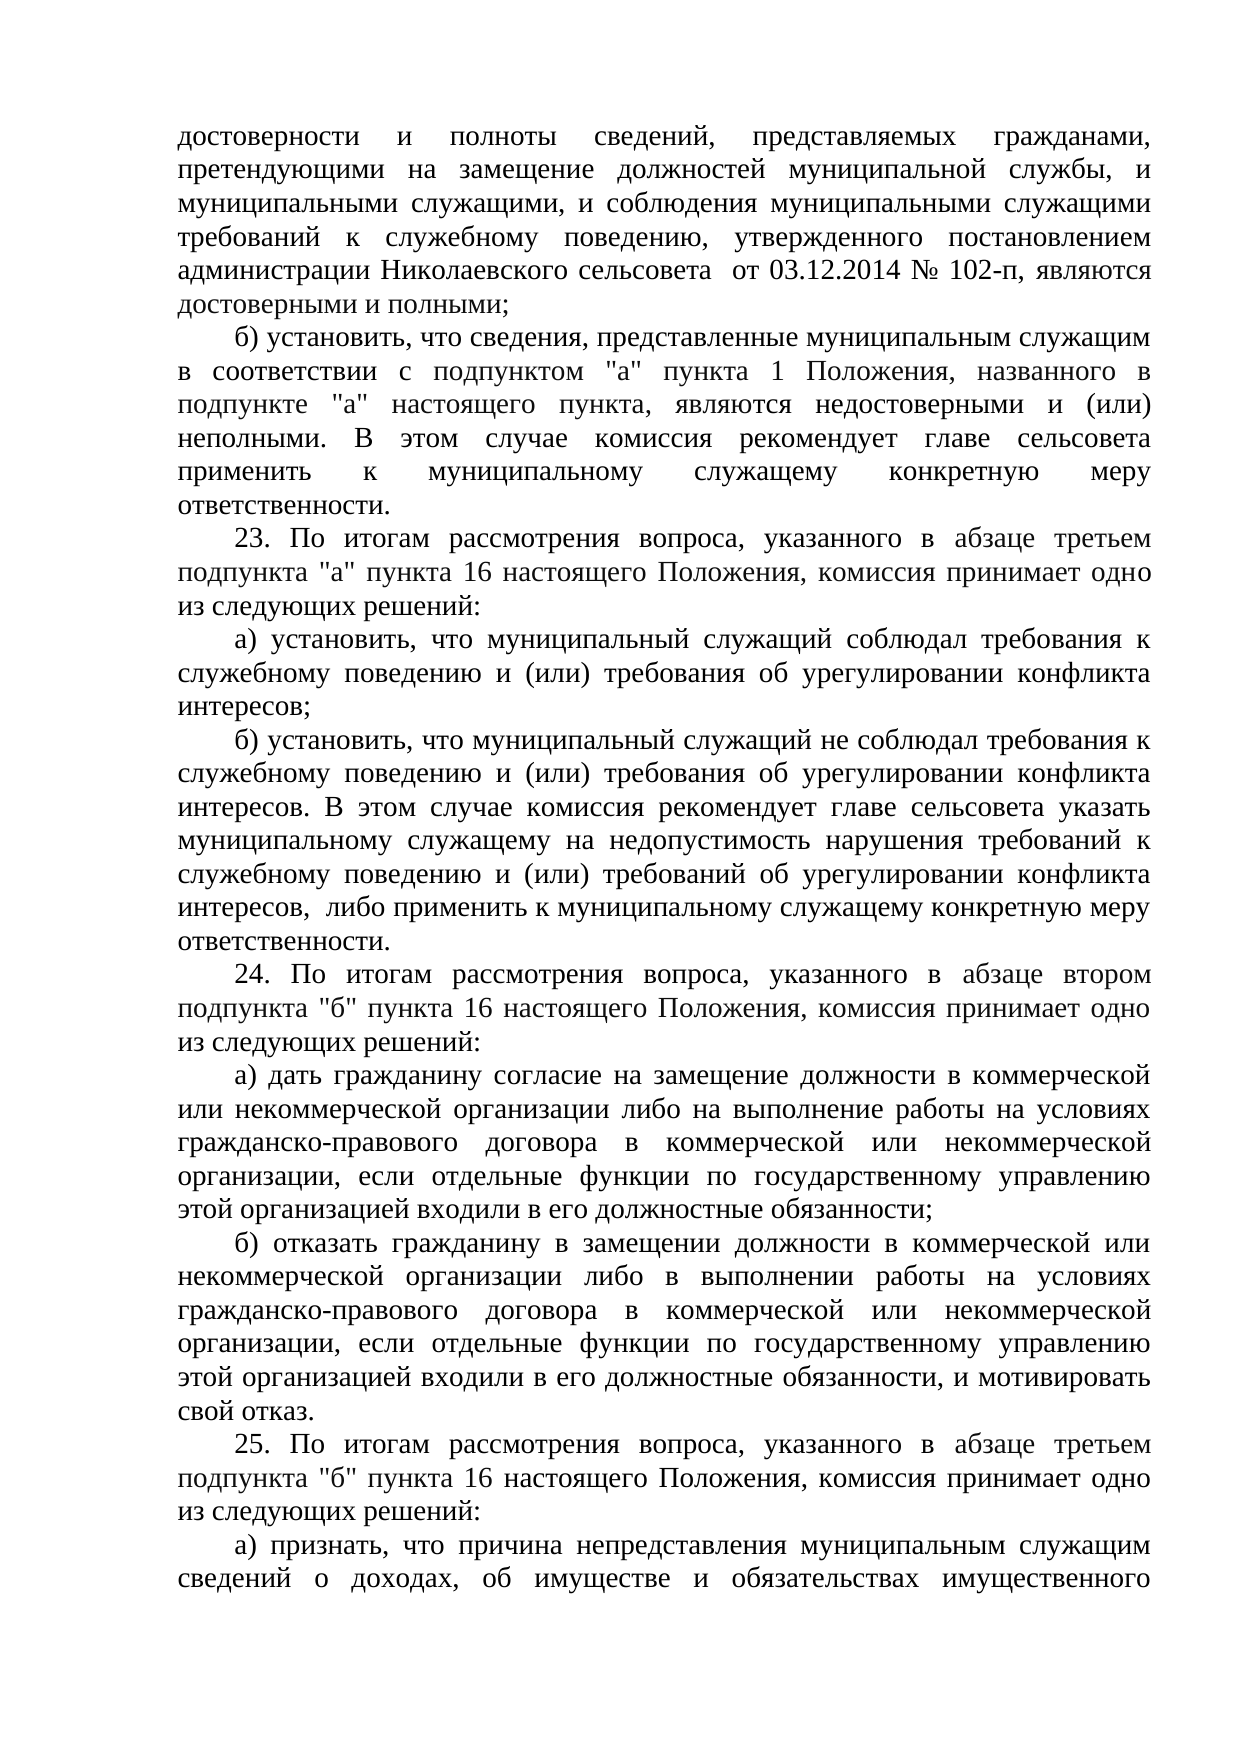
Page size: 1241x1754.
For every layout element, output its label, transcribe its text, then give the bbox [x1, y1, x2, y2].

text 25. По итогам рассмотрения вопроса, указанного в абзаце третьем подпункта "б" пункта 16 настоящего Положения, комиссия принимает одно из следующих решений: [177, 1426, 1152, 1527]
text б) установить, что муниципальный служащий не соблюдал требования к служебному поведению и (или) требования об урегулировании конфликта интересов. В этом случае комиссия рекомендует главе сельсовета указать муниципальному служащему на недопустимость нарушения требований к служебному поведению и (или) требований об урегулировании конфликта интересов, либо применить к муниципальному служащему конкретную меру ответственности. [177, 722, 1152, 957]
text 23. По итогам рассмотрения вопроса, указанного в абзаце третьем подпункта "а" пункта 16 настоящего Положения, комиссия принимает одно из следующих решений: [177, 521, 1152, 621]
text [177, 118, 1152, 319]
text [177, 1527, 1152, 1594]
text б) отказать гражданину в замещении должности в коммерческой или некоммерческой организации либо в выполнении работы на условиях гражданско-правового договора в коммерческой или некоммерческой организации, если отдельные функции по государственному управлению этой организацией входили в его должностные обязанности, и мотивировать свой отказ. [177, 1225, 1152, 1426]
text б) установить, что сведения, представленные муниципальным служащим в соответствии с подпунктом "а" пункта 1 Положения, названного в подпункте "а" настоящего пункта, являются недостоверными и (или) неполными. В этом случае комиссия рекомендует главе сельсовета применить к муниципальному служащему конкретную меру ответственности. [177, 319, 1152, 521]
text 24. По итогам рассмотрения вопроса, указанного в абзаце втором подпункта "б" пункта 16 настоящего Положения, комиссия принимает одно из следующих решений: [177, 957, 1152, 1057]
text а) дать гражданину согласие на замещение должности в коммерческой или некоммерческой организации либо на выполнение работы на условиях гражданско-правового договора в коммерческой или некоммерческой организации, если отдельные функции по государственному управлению этой организацией входили в его должностные обязанности; [177, 1057, 1152, 1225]
text а) установить, что муниципальный служащий соблюдал требования к служебному поведению и (или) требования об урегулировании конфликта интересов; [177, 621, 1152, 722]
